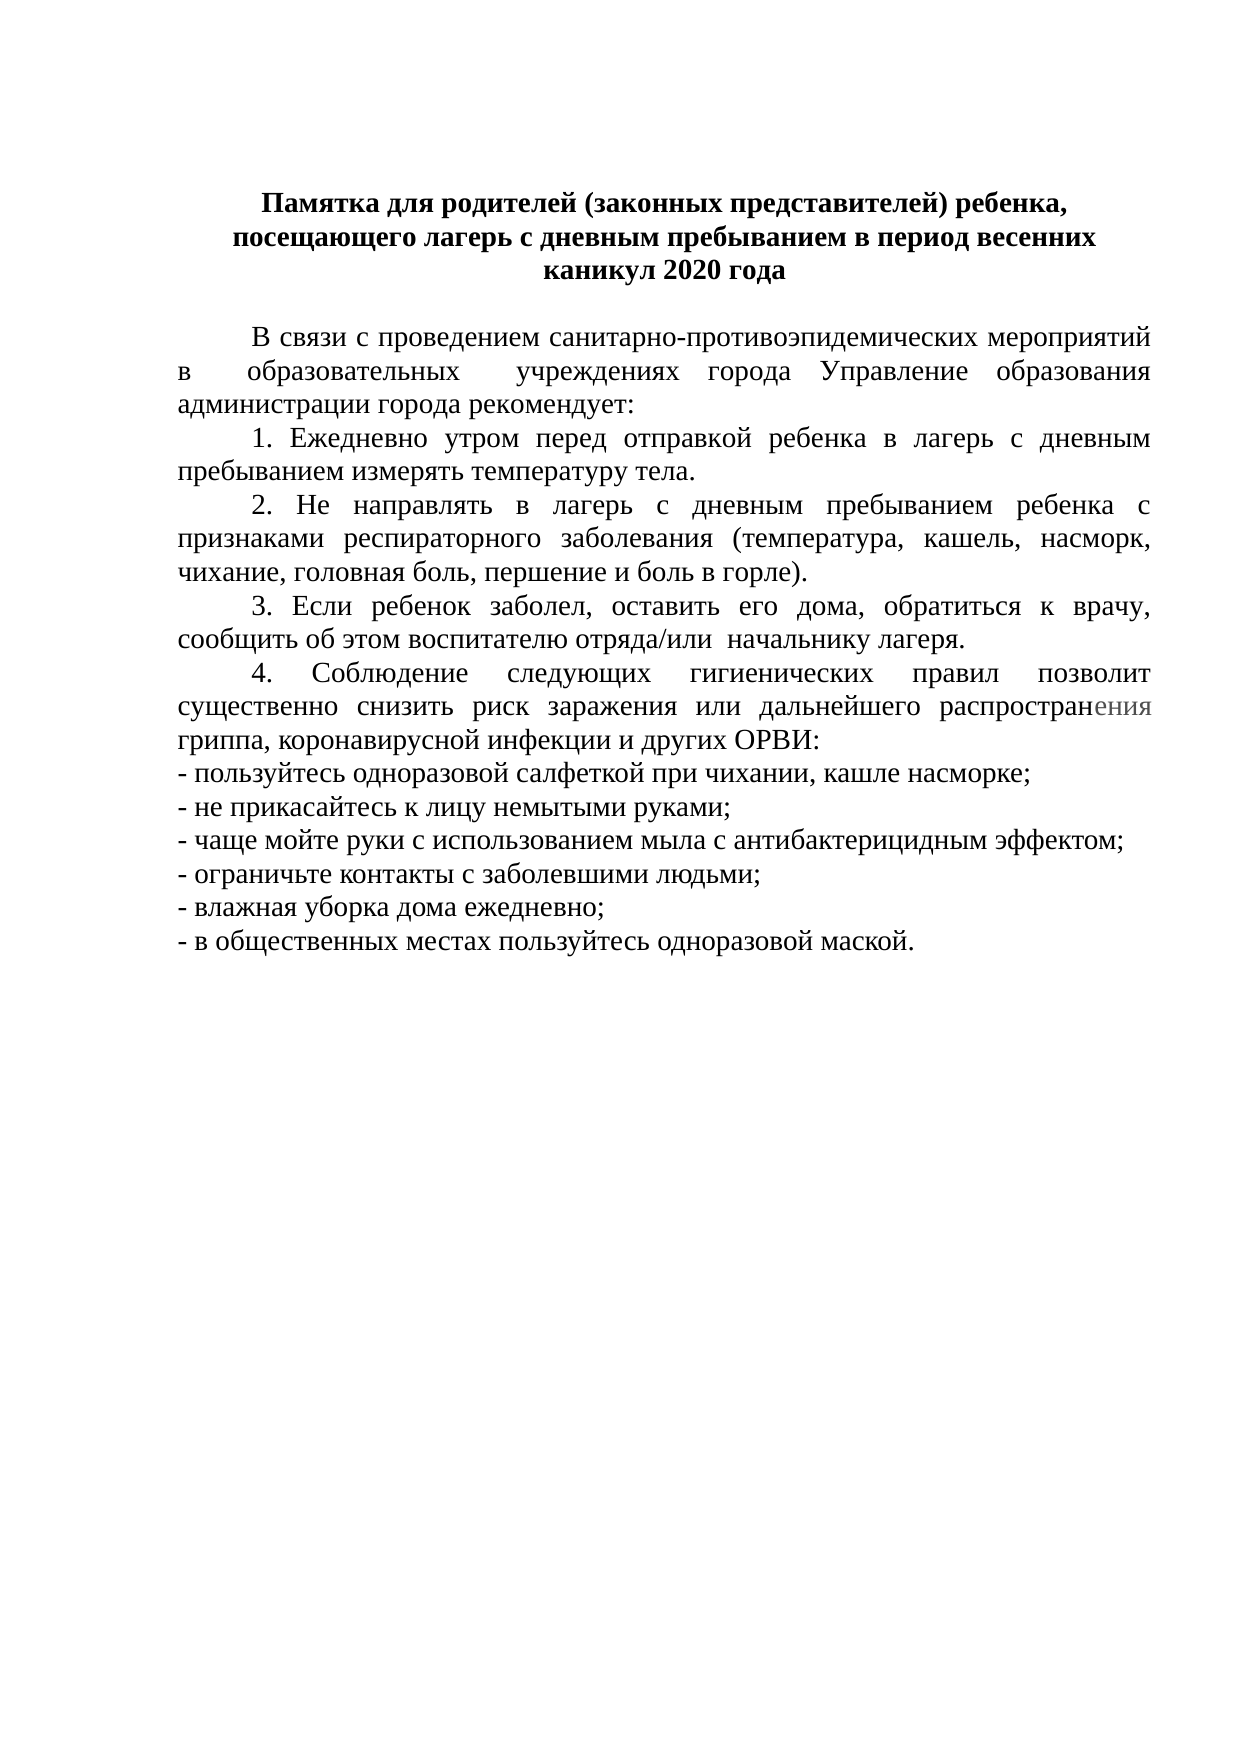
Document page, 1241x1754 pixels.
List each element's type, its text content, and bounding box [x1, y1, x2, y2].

text В связи с проведением санитарно-противоэпидемических мероприятий в образовательных учреждениях города Управление образования администрации города рекомендует: [177, 319, 1152, 420]
text - пользуйтесь одноразовой салфеткой при чихании, кашле насморке; [177, 755, 1152, 789]
text 2. Не направлять в лагерь с дневным пребыванием ребенка с признаками респираторного заболевания (температура, кашель, насморк, чихание, головная боль, першение и боль в горле). [177, 487, 1152, 588]
text - чаще мойте руки с использованием мыла с антибактерицидным эффектом; [177, 822, 1152, 856]
text - ограничьте контакты с заболевшими людьми; [177, 856, 1152, 889]
text - влажная уборка дома ежедневно; [177, 889, 1152, 923]
text 3. Если ребенок заболел, оставить его дома, обратиться к врачу, сообщить об этом воспитателю отряда/или начальнику лагеря. [177, 588, 1152, 655]
text - не прикасайтесь к лицу немытыми руками; [177, 789, 1152, 822]
text Памятка для родителей (законных представителей) ребенка, посещающего лагерь с дневным пребыванием в период весенних каникул 2020 года [177, 185, 1152, 286]
text 1. Ежедневно утром перед отправкой ребенка в лагерь с дневным пребыванием измерять температуру тела. [177, 420, 1152, 487]
text 4. Соблюдение следующих гигиенических правил позволит существенно снизить риск заражения или дальнейшего распространения гриппа, коронавирусной инфекции и других ОРВИ: [177, 655, 1152, 755]
text - в общественных местах пользуйтесь одноразовой маской. [177, 923, 1152, 957]
